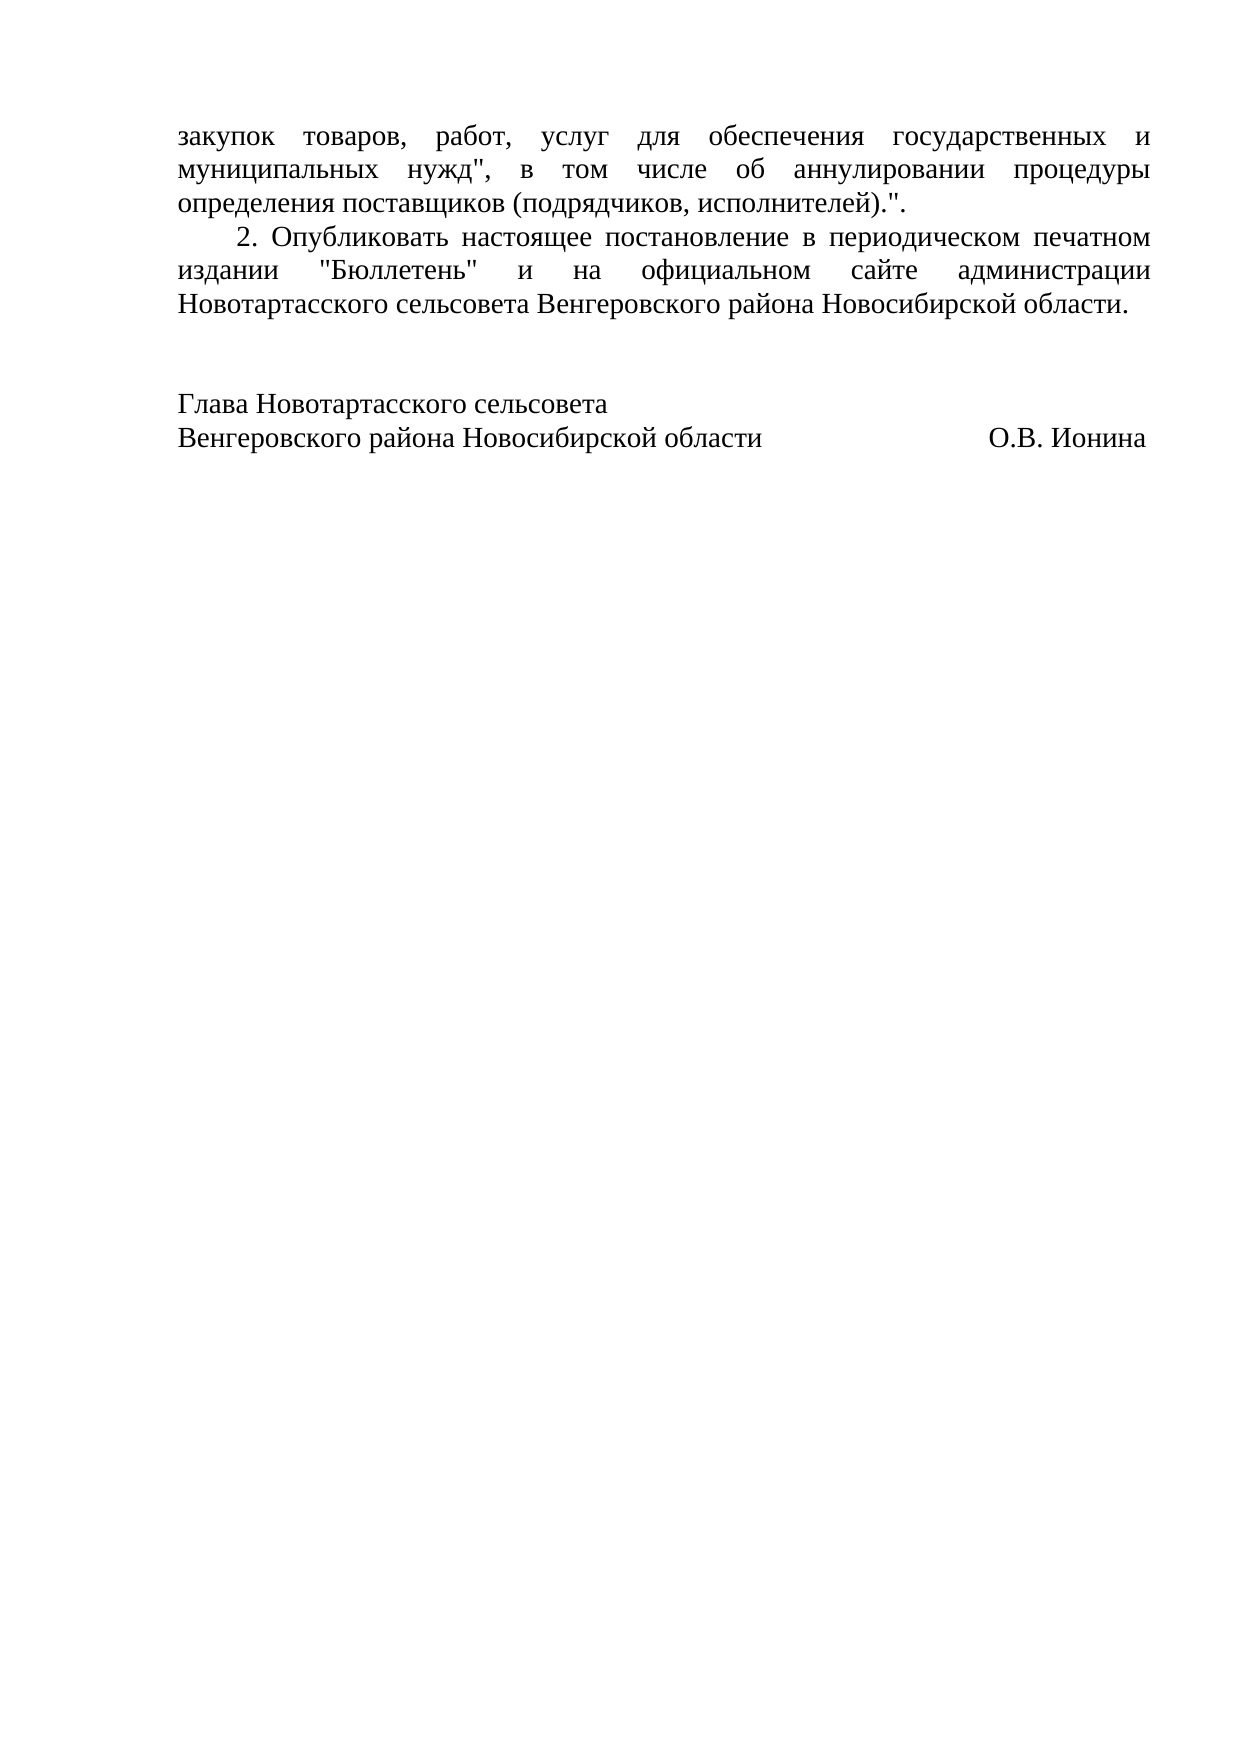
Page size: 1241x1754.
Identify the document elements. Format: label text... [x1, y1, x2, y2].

text Глава Новотартасского сельсовета [177, 386, 1152, 420]
text Венгеровского района Новосибирской области О.В. Ионина [177, 420, 1152, 453]
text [177, 118, 1152, 219]
text 2. Опубликовать настоящее постановление в периодическом печатном издании "Бюллетень" и на официальном сайте администрации Новотартасского сельсовета Венгеровского района Новосибирской области. [177, 219, 1152, 319]
